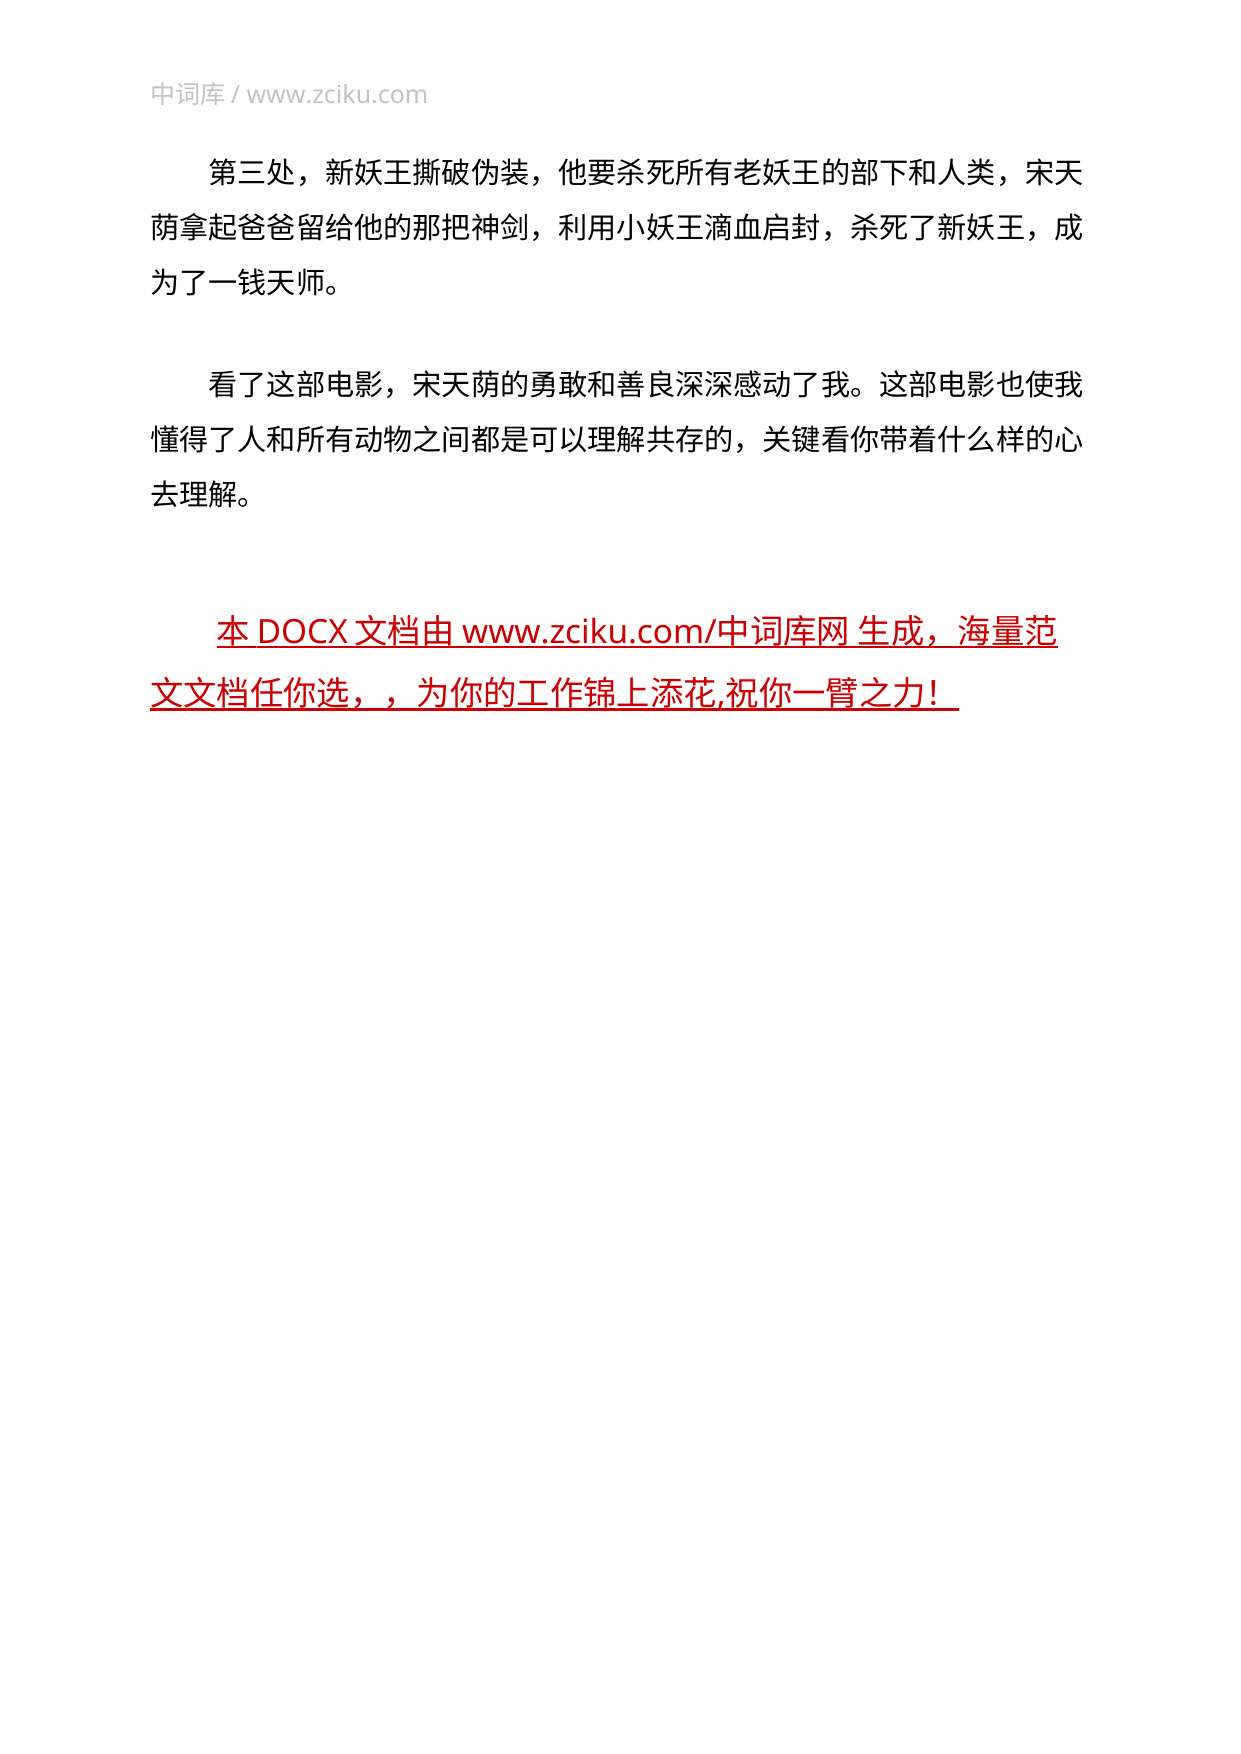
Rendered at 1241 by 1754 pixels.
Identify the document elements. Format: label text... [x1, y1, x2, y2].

text 看了这部电影，宋天荫的勇敢和善良深深感动了我。这部电影也使我懂得了人和所有动物之间都是可以理解共存的，关键看你带着什么样的心去理解。 [150, 362, 1090, 514]
text 第三处，新妖王撕破伪装，他要杀死所有老妖王的部下和人类，宋天荫拿起爸爸留给他的那把神剑，利用小妖王滴血启封，杀死了新妖王，成为了一钱天师。 [150, 150, 1090, 302]
text 本DOCX文档由 www.zciku.com/中词库网 生成，海量范文文档任你选，，为你的工作锦上添花,祝你一臂之力！ [150, 604, 1090, 716]
